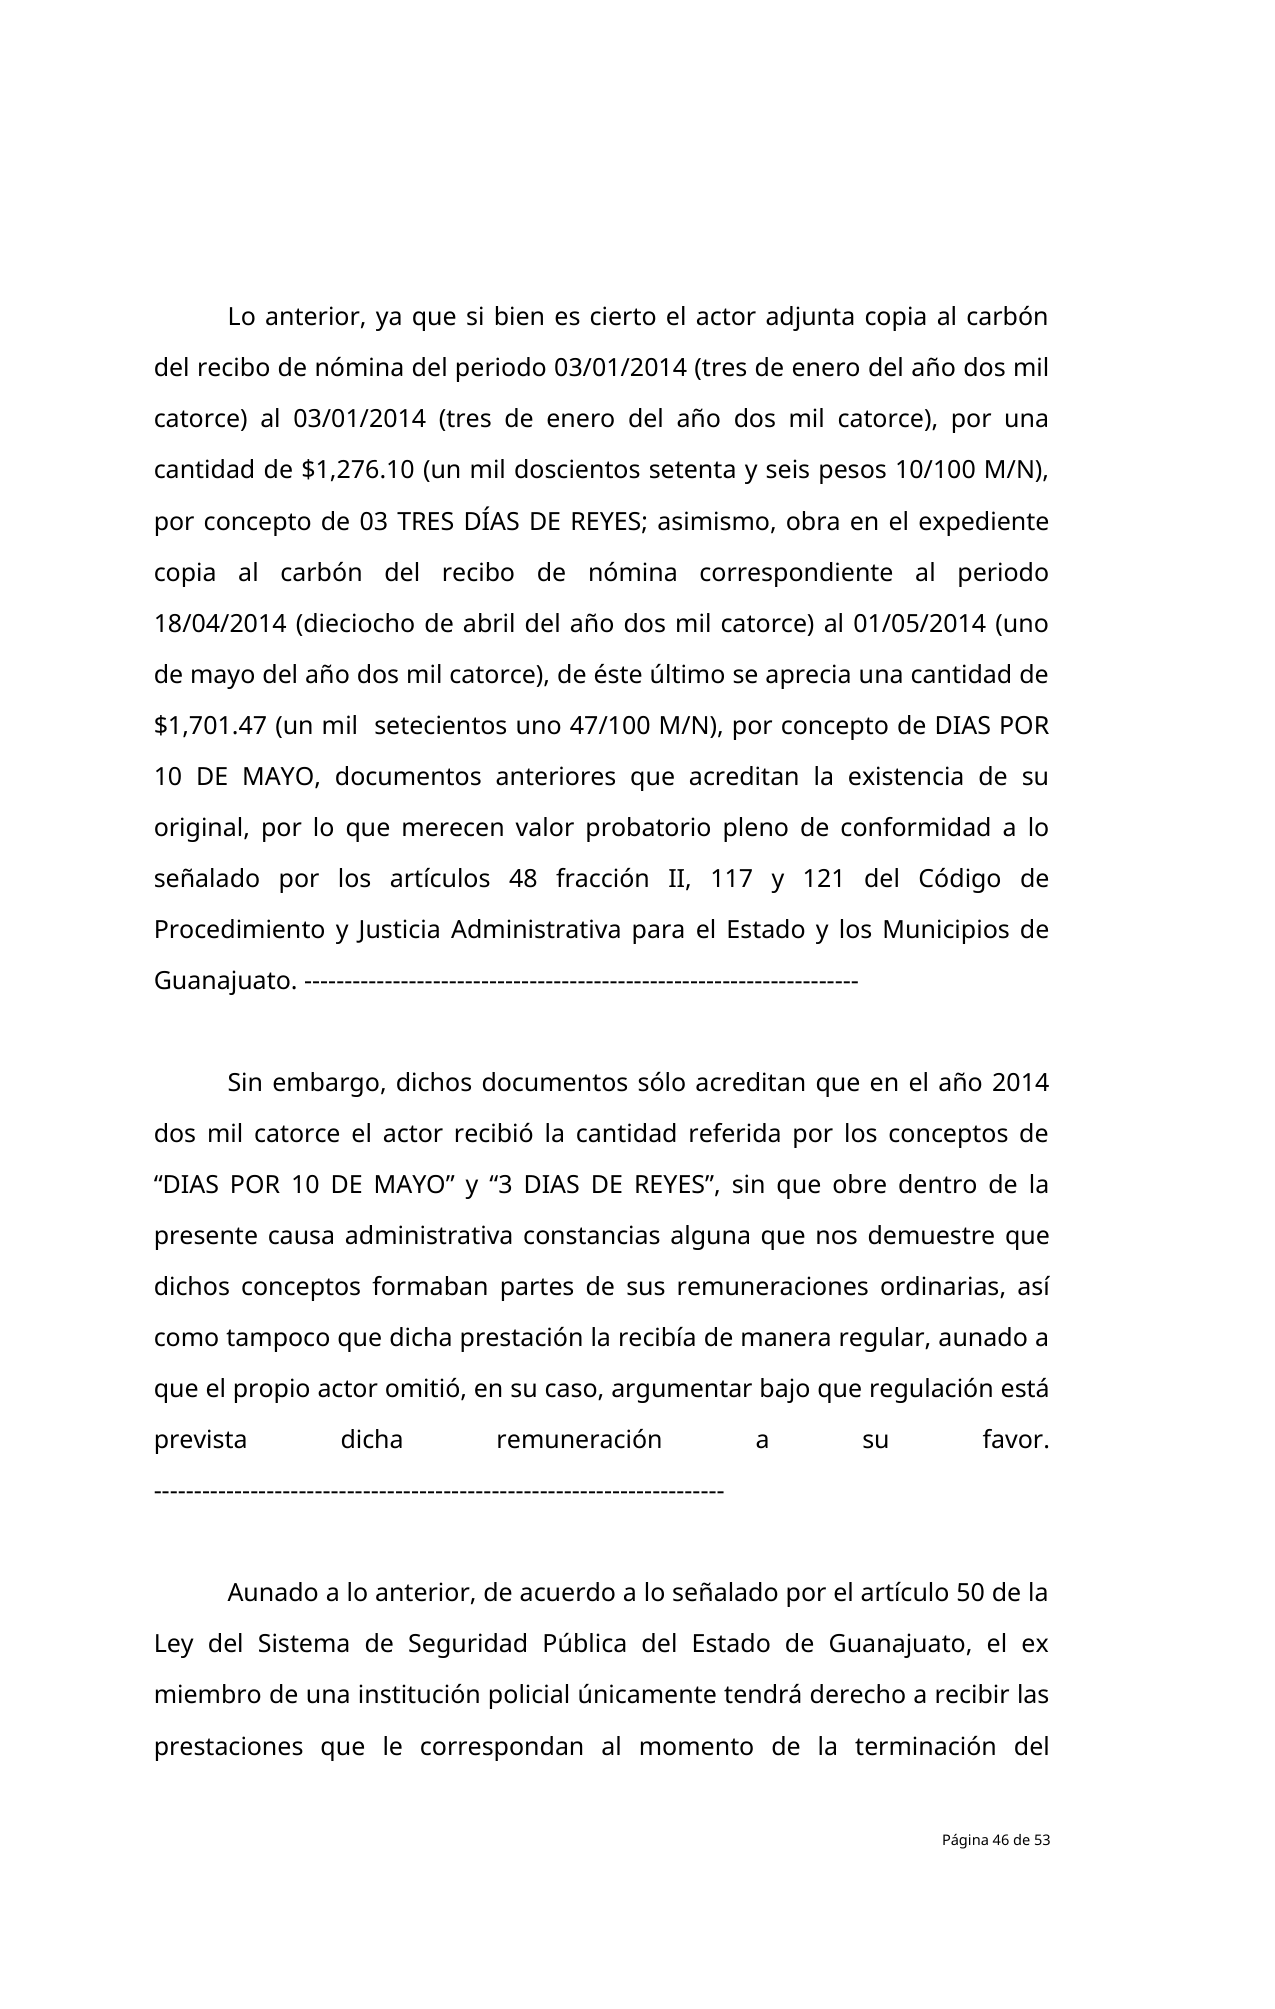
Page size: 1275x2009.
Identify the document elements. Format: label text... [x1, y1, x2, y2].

text Lo anterior, ya que si bien es cierto el actor adjunta copia al carbón del recibo de nómina del periodo 03/01/2014 (tres de enero del año dos mil catorce) al 03/01/2014 (tres de enero del año dos mil catorce), por una cantidad de $1,276.10 (un mil doscientos setenta y seis pesos 10/100 M/N), por concepto de 03 TRES DÍAS DE REYES; asimismo, obra en el expediente copia al carbón del recibo de nómina correspondiente al periodo 18/04/2014 (dieciocho de abril del año dos mil catorce) al 01/05/2014 (uno de mayo del año dos mil catorce), de éste último se aprecia una cantidad de $1,701.47 (un mil setecientos uno 47/100 M/N), por concepto de DIAS POR 10 DE MAYO, documentos anteriores que acreditan la existencia de su original, por lo que merecen valor probatorio pleno de conformidad a lo señalado por los artículos 48 fracción II, 117 y 121 del Código de Procedimiento y Justicia Administrativa para el Estado y los Municipios de Guanajuato. --------------------------------------------------------------------- [153, 299, 1051, 997]
text Sin embargo, dichos documentos sólo acreditan que en el año 2014 dos mil catorce el actor recibió la cantidad referida por los conceptos de “DIAS POR 10 DE MAYO” y “3 DIAS DE REYES”, sin que obre dentro de la presente causa administrativa constancias alguna que nos demuestre que dichos conceptos formaban partes de sus remuneraciones ordinarias, así como tampoco que dicha prestación la recibía de manera regular, aunado a que el propio actor omitió, en su caso, argumentar bajo que regulación está prevista dicha remuneración a su favor. ----------------------------------------------------------------------- [153, 1065, 1051, 1507]
